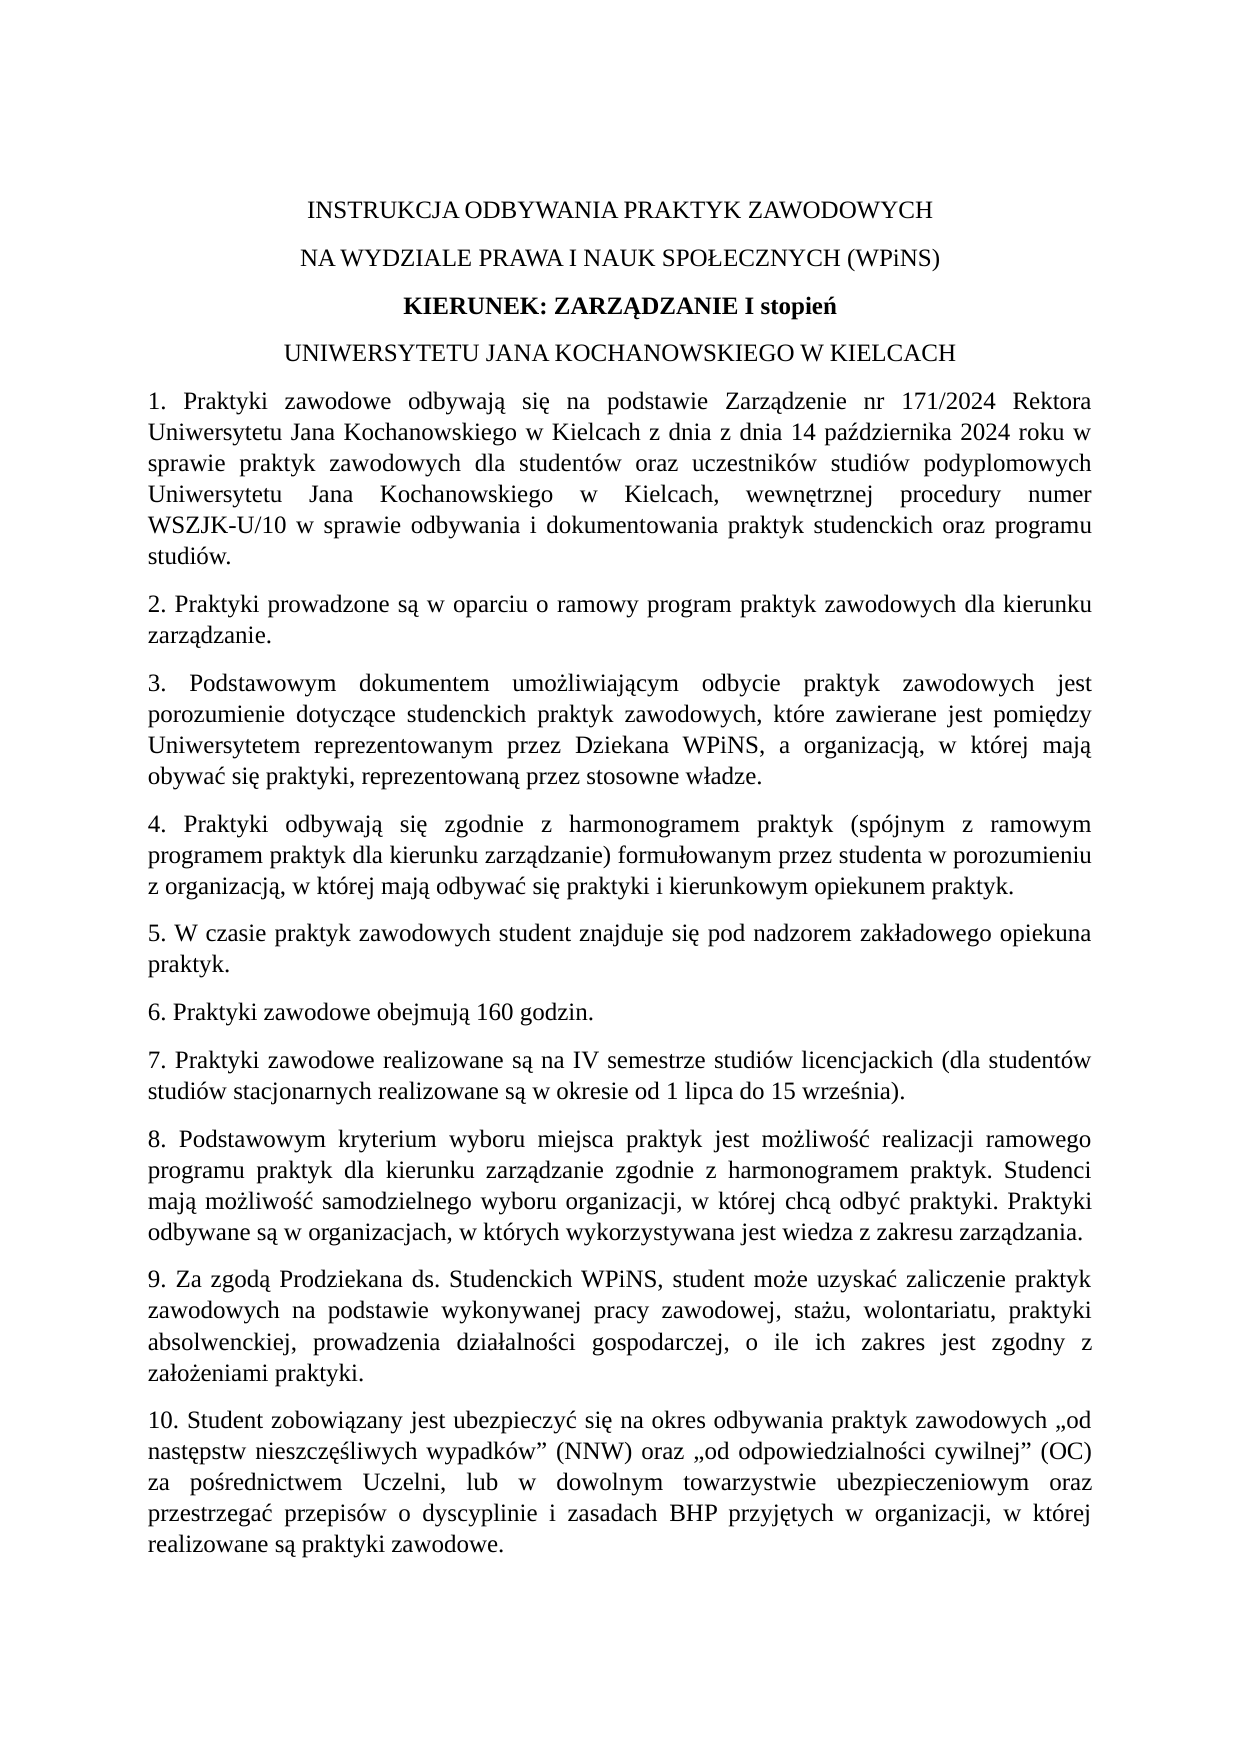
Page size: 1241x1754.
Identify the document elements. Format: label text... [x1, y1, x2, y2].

text KIERUNEK: ZARZĄDZANIE I stopień [148, 291, 1093, 319]
text UNIWERSYTETU JANA KOCHANOWSKIEGO W KIELCACH [148, 338, 1093, 367]
text 4. Praktyki odbywają się zgodnie z harmonogramem praktyk (spójnym z ramowym programem praktyk dla kierunku zarządzanie) formułowanym przez studenta w porozumieniu z organizacją, w której mają odbywać się praktyki i kierunkowym opiekunem praktyk. [148, 809, 1093, 899]
text 2. Praktyki prowadzone są w oparciu o ramowy program praktyk zawodowych dla kierunku zarządzanie. [148, 589, 1093, 649]
text 3. Podstawowym dokumentem umożliwiającym odbycie praktyk zawodowych jest porozumienie dotyczące studenckich praktyk zawodowych, które zawierane jest pomiędzy Uniwersytetem reprezentowanym przez Dziekana WPiNS, a organizacją, w której mają obywać się praktyki, reprezentowaną przez stosowne władze. [148, 668, 1093, 790]
text INSTRUKCJA ODBYWANIA PRAKTYK ZAWODOWYCH [148, 195, 1093, 224]
text 6. Praktyki zawodowe obejmują 160 godzin. [148, 997, 1093, 1026]
text 9. Za zgodą Prodziekana ds. Studenckich WPiNS, student może uzyskać zaliczenie praktyk zawodowych na podstawie wykonywanej pracy zawodowej, stażu, wolontariatu, praktyki absolwenckiej, prowadzenia działalności gospodarczej, o ile ich zakres jest zgodny z założeniami praktyki. [148, 1264, 1093, 1386]
text 10. Student zobowiązany jest ubezpieczyć się na okres odbywania praktyk zawodowych „od następstw nieszczęśliwych wypadków” (NNW) oraz „od odpowiedzialności cywilnej” (OC) za pośrednictwem Uczelni, lub w dowolnym towarzystwie ubezpieczeniowym oraz przestrzegać przepisów o dyscyplinie i zasadach BHP przyjętych w organizacji, w której realizowane są praktyki zawodowe. [148, 1405, 1093, 1558]
text 7. Praktyki zawodowe realizowane są na IV semestrze studiów licencjackich (dla studentów studiów stacjonarnych realizowane są w okresie od 1 lipca do 15 września). [148, 1045, 1093, 1105]
text NA WYDZIALE PRAWA I NAUK SPOŁECZNYCH (WPiNS) [148, 243, 1093, 272]
text 1. Praktyki zawodowe odbywają się na podstawie Zarządzenie nr 171/2024 Rektora Uniwersytetu Jana Kochanowskiego w Kielcach z dnia z dnia 14 października 2024 roku w sprawie praktyk zawodowych dla studentów oraz uczestników studiów podyplomowych Uniwersytetu Jana Kochanowskiego w Kielcach, wewnętrznej procedury numer WSZJK-U/10 w sprawie odbywania i dokumentowania praktyk studenckich oraz programu studiów. [148, 386, 1093, 570]
text 5. W czasie praktyk zawodowych student znajduje się pod nadzorem zakładowego opiekuna praktyk. [148, 918, 1093, 978]
text 8. Podstawowym kryterium wyboru miejsca praktyk jest możliwość realizacji ramowego programu praktyk dla kierunku zarządzanie zgodnie z harmonogramem praktyk. Studenci mają możliwość samodzielnego wyboru organizacji, w której chcą odbyć praktyki. Praktyki odbywane są w organizacjach, w których wykorzystywana jest wiedza z zakresu zarządzania. [148, 1124, 1093, 1246]
